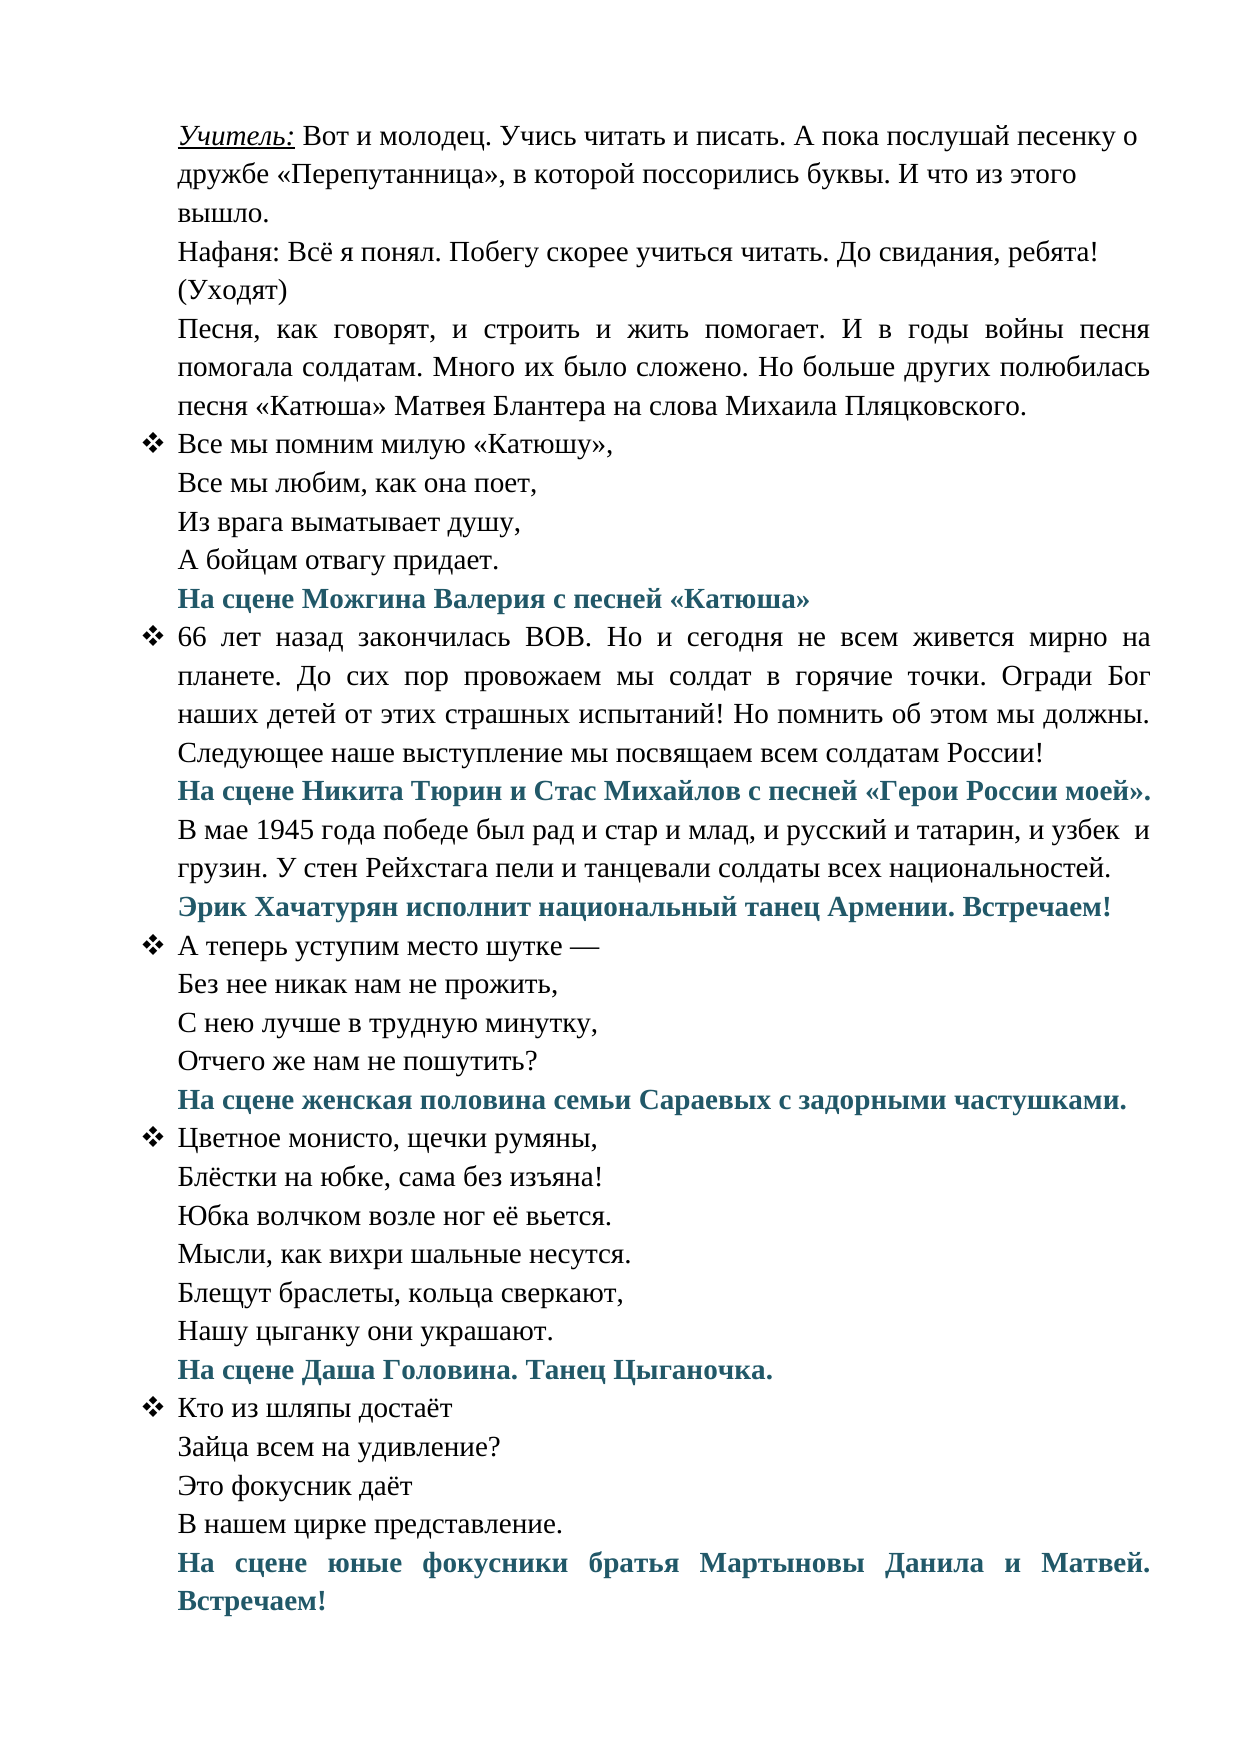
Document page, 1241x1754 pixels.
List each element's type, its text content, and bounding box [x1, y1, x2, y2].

list Блещут браслеты, кольца сверкают, [177, 1275, 1152, 1308]
text На сцене Можгина Валерия с песней «Катюша» [177, 581, 1152, 614]
text (Уходят) [177, 272, 1152, 306]
text Зайца всем на удивление? [177, 1429, 1152, 1463]
list Кто из шляпы достаёт [140, 1390, 1152, 1424]
list Юбка волчком возле ног её вьется. [177, 1198, 1152, 1231]
list Все мы помним милую «Катюшу», [140, 426, 1152, 460]
text Это фокусник даёт [177, 1468, 1152, 1501]
text В нашем цирке представление. [177, 1506, 1152, 1540]
list На сцене женская половина семьи Сараевых с задорными частушками. [177, 1082, 1152, 1116]
text Из врага выматывает душу, [177, 504, 1152, 537]
list Блёстки на юбке, сама без изъяна! [177, 1159, 1152, 1193]
text Песня, как говорят, и строить и жить помогает. И в годы войны песня помогала солдатам. Много их было сложено. Но больше других полюбилась песня «Катюша» Матвея Блантера на слова Михаила Пляцковского. [177, 311, 1152, 421]
list Цветное монисто, щечки румяны, [140, 1121, 1152, 1154]
text А бойцам отвагу придает. [177, 542, 1152, 576]
list Мысли, как вихри шальные несутся. [177, 1236, 1152, 1270]
text В мае 1945 года победе был рад и стар и млад, и русский и татарин, и узбек и грузин. У стен Рейхстага пели и танцевали солдаты всех национальностей. [177, 812, 1152, 884]
list Без нее никак нам не прожить, [177, 966, 1152, 1000]
text Эрик Хачатурян исполнит национальный танец Армении. Встречаем! [177, 889, 1152, 923]
list А теперь уступим место шутке — [140, 928, 1152, 961]
text На сцене Даша Головина. Танец Цыганочка. [177, 1352, 1152, 1385]
text На сцене Никита Тюрин и Стас Михайлов с песней «Герои России моей». [177, 773, 1152, 807]
text Учитель: Вот и молодец. Учись читать и писать. А пока послушай песенку о дружбе «Перепутанница», в которой поссорились буквы. И что из этого вышло. [177, 118, 1152, 229]
text Все мы любим, как она поет, [177, 465, 1152, 499]
text Нафаня: Всё я понял. Побегу скорее учиться читать. До свидания, ребята! [177, 234, 1152, 267]
list Нашу цыганку они украшают. [177, 1313, 1152, 1347]
list Отчего же нам не пошутить? [177, 1043, 1152, 1077]
list С нею лучше в трудную минутку, [177, 1005, 1152, 1038]
text На сцене юные фокусники братья Мартыновы Данила и Матвей. Встречаем! [177, 1545, 1152, 1617]
list 66 лет назад закончилась ВОВ. Но и сегодня не всем живется мирно на планете. До сих пор провожаем мы солдат в горячие точки. Огради Бог наших детей от этих страшных испытаний! Но помнить об этом мы должны. Следующее наше выступление мы посвящаем всем солдатам России! [140, 619, 1152, 768]
